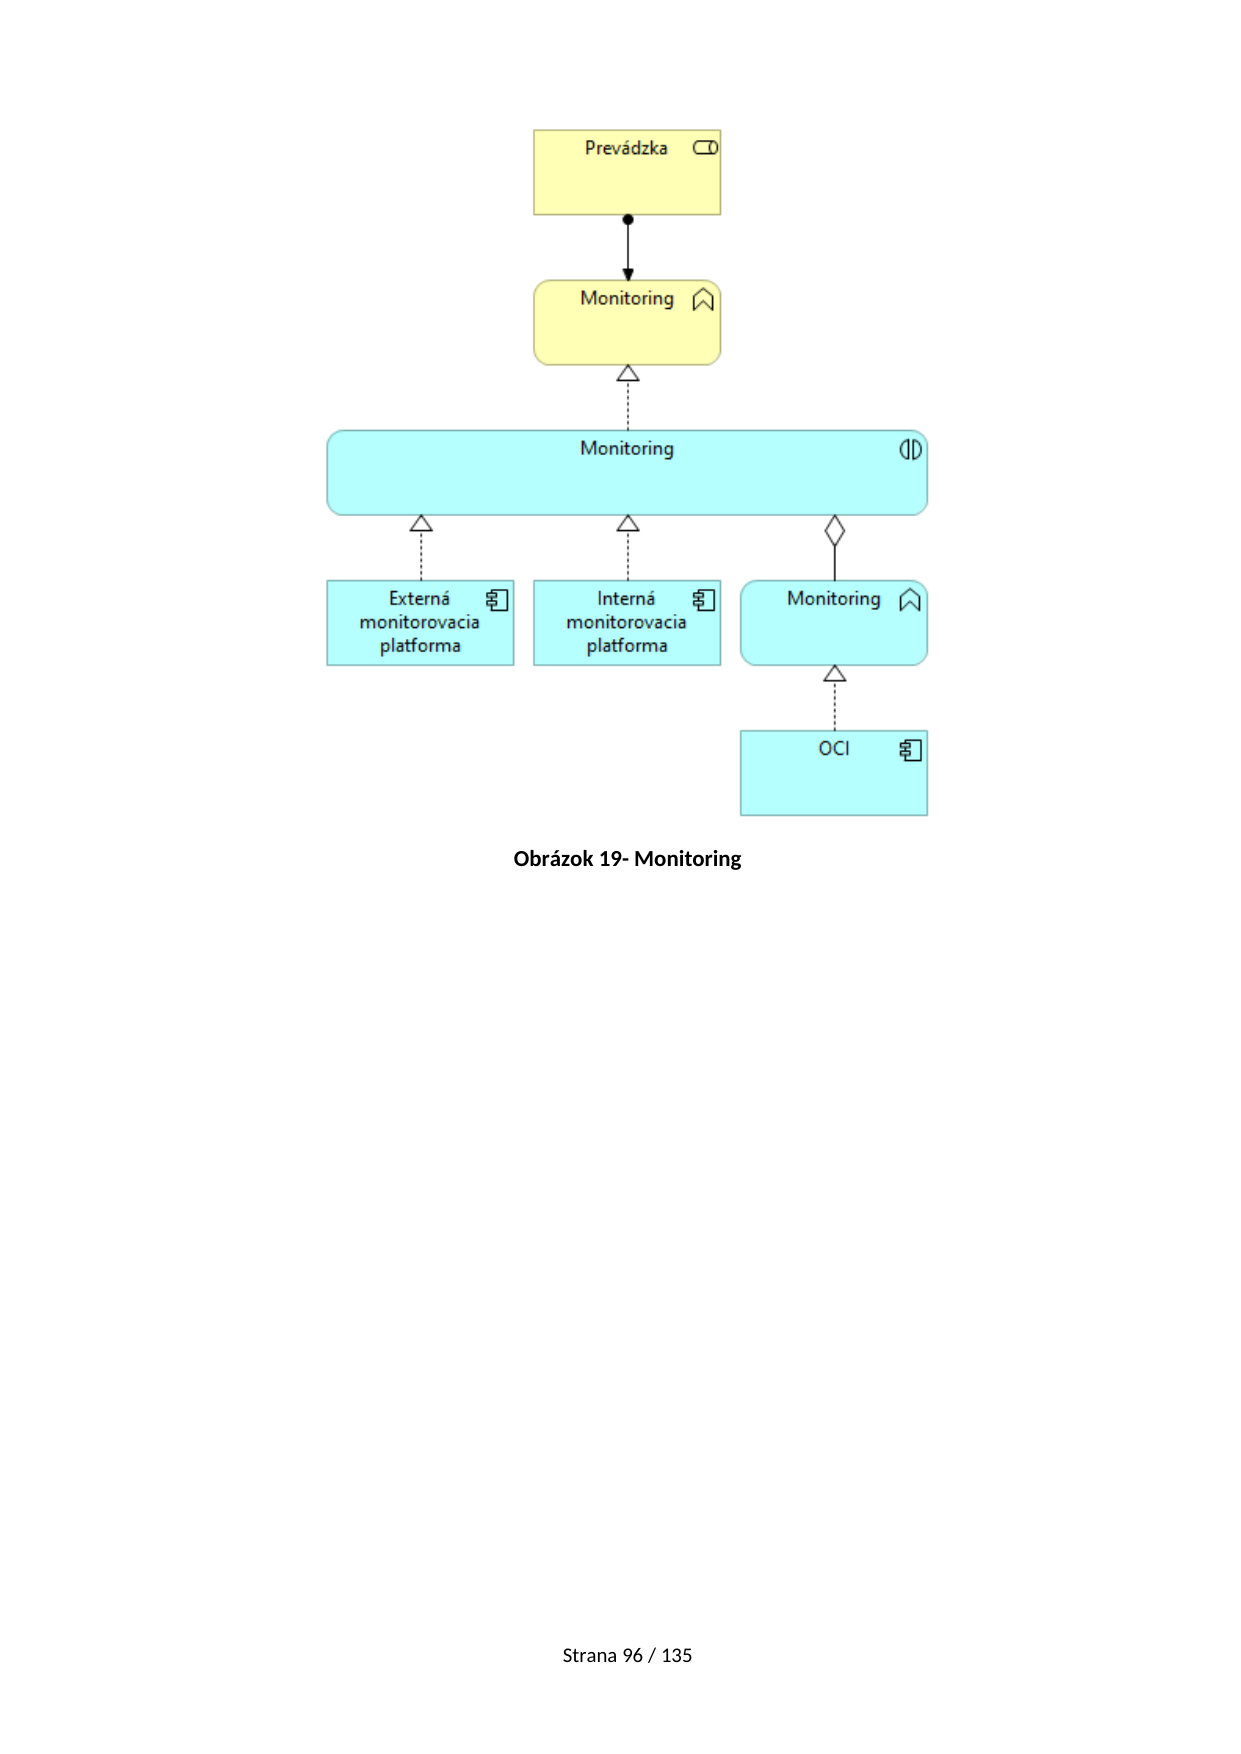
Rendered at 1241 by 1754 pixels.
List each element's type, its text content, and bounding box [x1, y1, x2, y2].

text Obrázok 19- Monitoring [133, 844, 1122, 873]
picture [312, 115, 944, 832]
